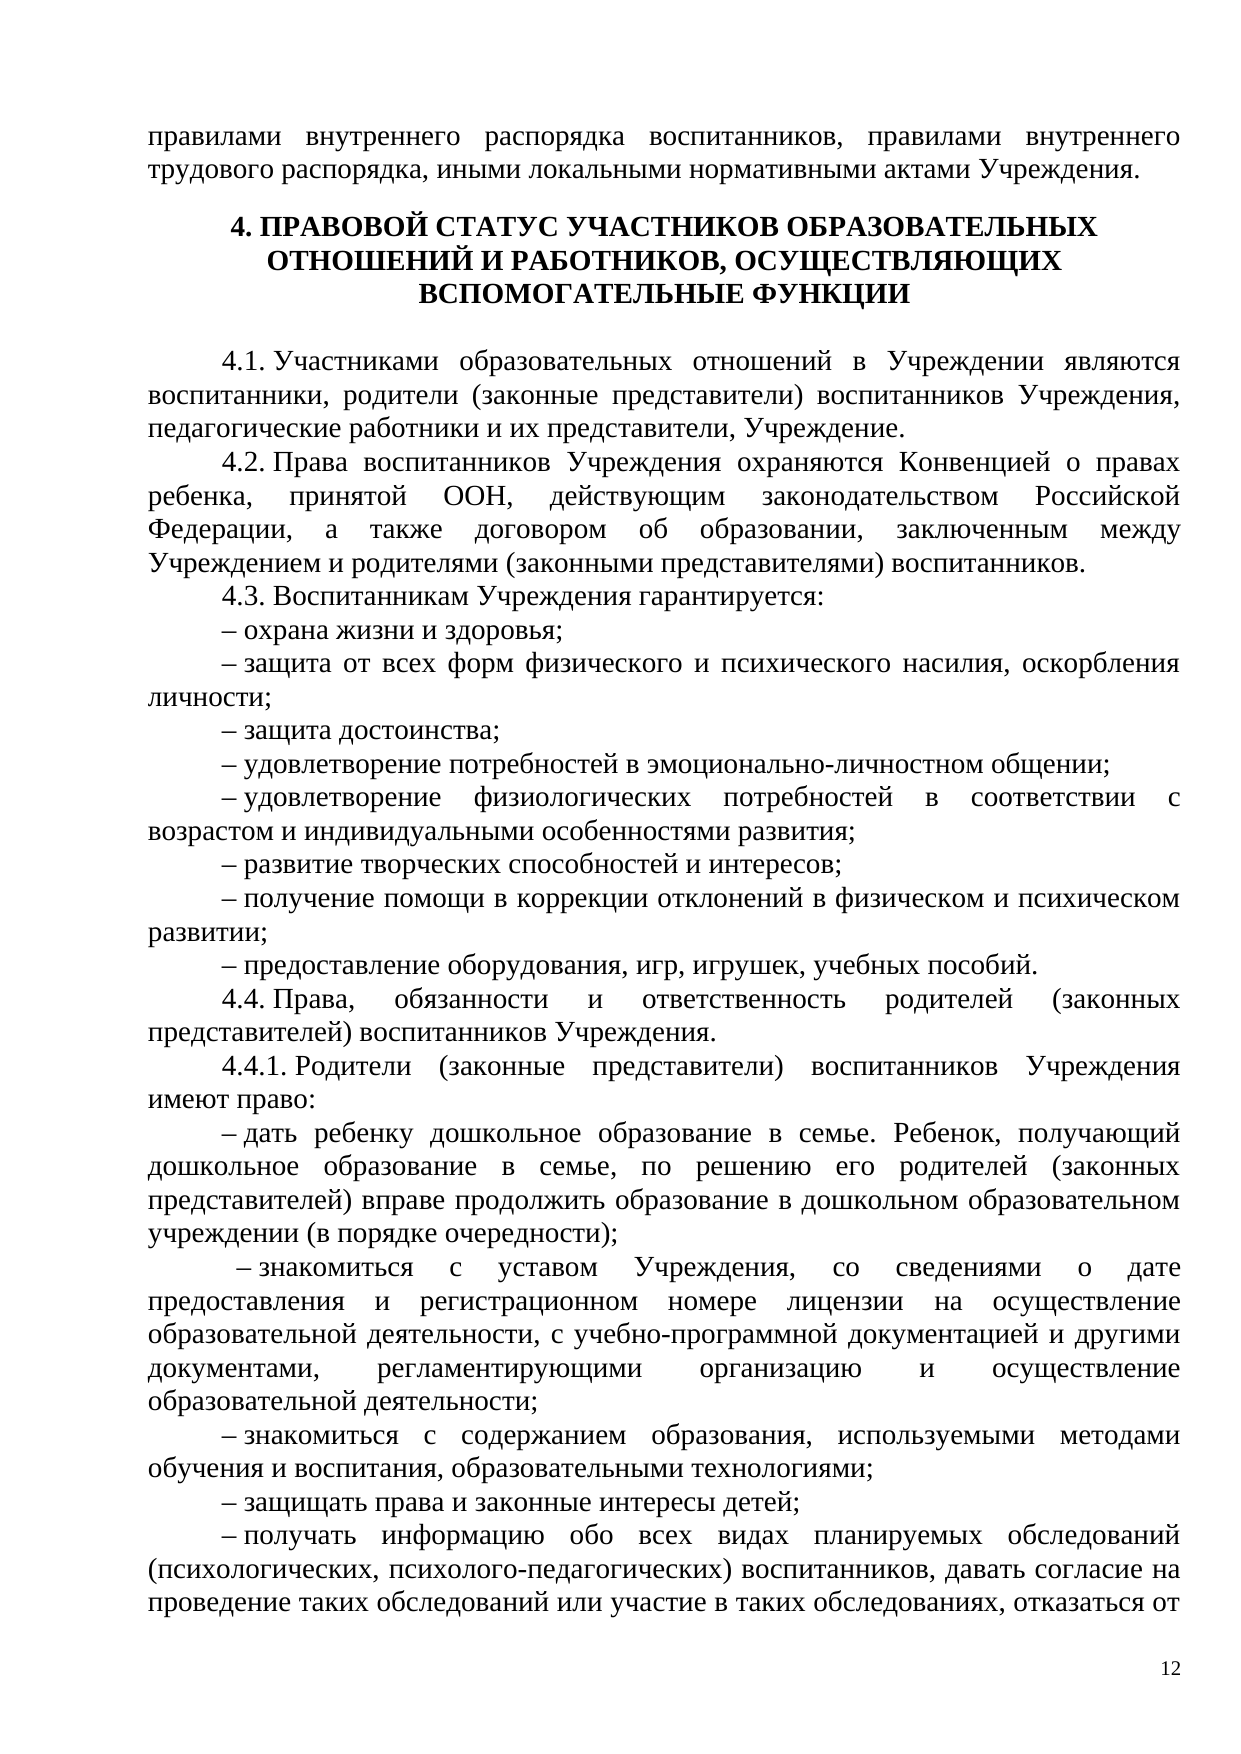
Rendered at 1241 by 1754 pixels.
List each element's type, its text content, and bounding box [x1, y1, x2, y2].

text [148, 1517, 1181, 1618]
text – защищать права и законные интересы детей; [148, 1484, 1181, 1517]
text 4.2. Права воспитанников Учреждения охраняются Конвенцией о правах ребенка, принятой ООН, действующим законодательством Российской Федерации, а также договором об образовании, заключенным между Учреждением и родителями (законными представителями) воспитанников. [148, 444, 1181, 578]
text – удовлетворение физиологических потребностей в соответствии с возрастом и индивидуальными особенностями развития; [148, 779, 1181, 847]
text 4.4. Права, обязанности и ответственность родителей (законных представителей) воспитанников Учреждения. [148, 981, 1181, 1048]
text – охрана жизни и здоровья; [148, 612, 1181, 645]
text – защита достоинства; [148, 712, 1181, 746]
text – знакомиться с уставом Учреждения, со сведениями о дате предоставления и регистрационном номере лицензии на осуществление образовательной деятельности, с учебно-программной документацией и другими документами, регламентирующими организацию и осуществление образовательной деятельности; [148, 1249, 1181, 1417]
text ВСПОМОГАТЕЛЬНЫЕ ФУНКЦИИ [148, 276, 1181, 310]
text – дать ребенку дошкольное образование в семье. Ребенок, получающий дошкольное образование в семье, по решению его родителей (законных представителей) вправе продолжить образование в дошкольном образовательном учреждении (в порядке очередности); [148, 1115, 1181, 1249]
text – развитие творческих способностей и интересов; [148, 847, 1181, 880]
text 4.3. Воспитанникам Учреждения гарантируется: [148, 578, 1181, 612]
text 4.4.1. Родители (законные представители) воспитанников Учреждения имеют право: [148, 1048, 1181, 1115]
text 4.1. Участниками образовательных отношений в Учреждении являются воспитанники, родители (законные представители) воспитанников Учреждения, педагогические работники и их представители, Учреждение. [148, 343, 1181, 444]
text – защита от всех форм физического и психического насилия, оскорбления личности; [148, 645, 1181, 712]
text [148, 118, 1181, 185]
text ОТНОШЕНИЙ И РАБОТНИКОВ, ОСУЩЕСТВЛЯЮЩИХ [148, 243, 1181, 276]
text – предоставление оборудования, игр, игрушек, учебных пособий. [148, 947, 1181, 981]
text 4. ПРАВОВОЙ СТАТУС УЧАСТНИКОВ ОБРАЗОВАТЕЛЬНЫХ [148, 209, 1181, 243]
text – получение помощи в коррекции отклонений в физическом и психическом развитии; [148, 880, 1181, 947]
text – знакомиться с содержанием образования, используемыми методами обучения и воспитания, образовательными технологиями; [148, 1417, 1181, 1484]
text – удовлетворение потребностей в эмоционально-личностном общении; [148, 746, 1181, 779]
